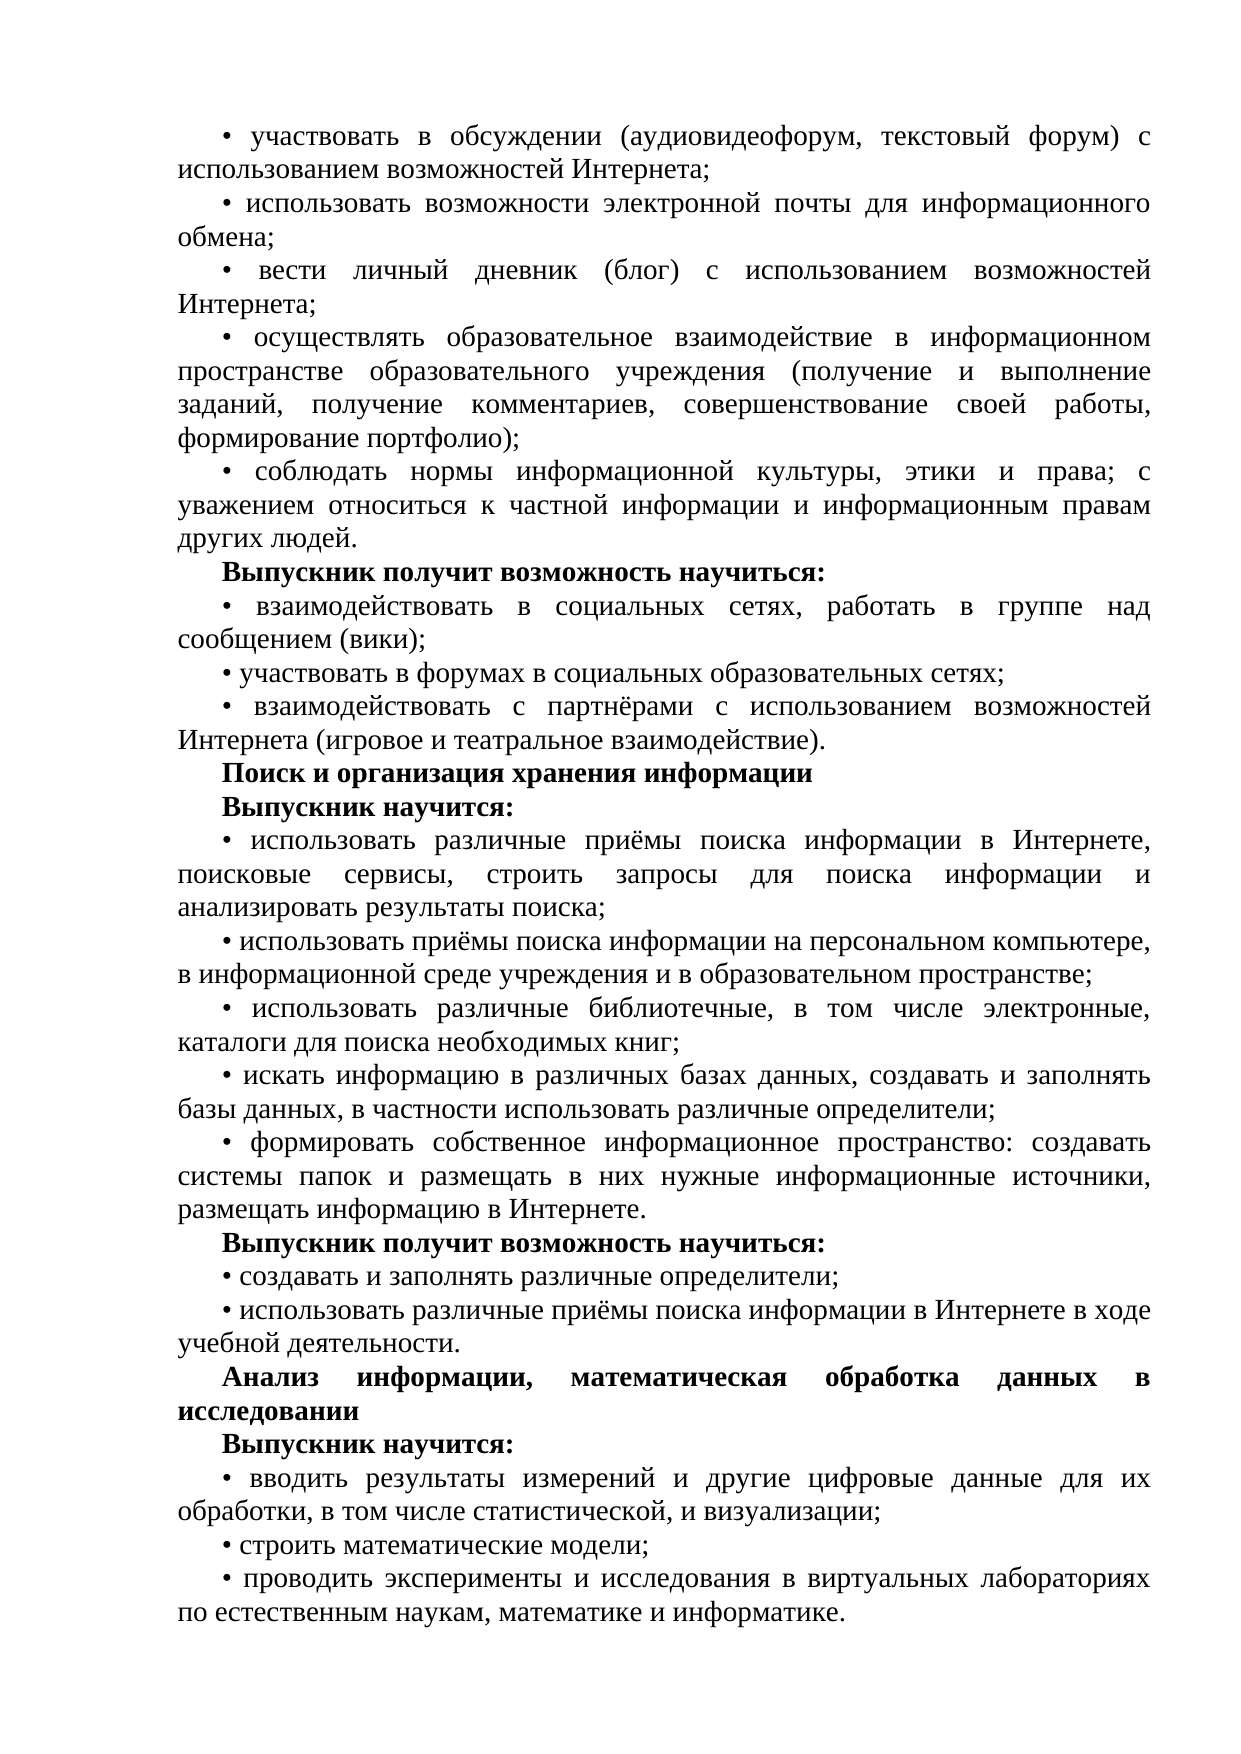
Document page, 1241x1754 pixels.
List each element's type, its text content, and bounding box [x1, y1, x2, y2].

text • соблюдать нормы информационной культуры, этики и права; с уважением относиться к частной информации и информационным правам других людей. [177, 453, 1152, 554]
text Выпускник получит возможность научиться: [177, 1225, 1152, 1258]
text • использовать различные приёмы поиска информации в Интернете, поисковые сервисы, строить запросы для поиска информации и анализировать результаты поиска; [177, 822, 1152, 923]
text • искать информацию в различных базах данных, создавать и заполнять базы данных, в частности использовать различные определители; [177, 1057, 1152, 1124]
text • вводить результаты измерений и другие цифровые данные для их обработки, в том числе статистической, и визуализации; [177, 1460, 1152, 1527]
text • взаимодействовать в социальных сетях, работать в группе над сообщением (вики); [177, 588, 1152, 655]
text • использовать различные библиотечные, в том числе электронные, каталоги для поиска необходимых книг; [177, 990, 1152, 1057]
text Анализ информации, математическая обработка данных в исследовании [177, 1359, 1152, 1426]
text • вести личный дневник (блог) с использованием возможностей Интернета; [177, 252, 1152, 319]
text • использовать приёмы поиска информации на персональном компьютере, в информационной среде учреждения и в образовательном пространстве; [177, 923, 1152, 990]
text Выпускник научится: [177, 789, 1152, 822]
text Выпускник получит возможность научиться: [177, 554, 1152, 588]
text • осуществлять образовательное взаимодействие в информационном пространстве образовательного учреждения (получение и выполнение заданий, получение комментариев, совершенствование своей работы, формирование портфолио); [177, 319, 1152, 453]
text • формировать собственное информационное пространство: создавать системы папок и размещать в них нужные информационные источники, размещать информацию в Интернете. [177, 1124, 1152, 1225]
text • использовать различные приёмы поиска информации в Интернете в ходе учебной деятельности. [177, 1292, 1152, 1359]
text • участвовать в форумах в социальных образовательных сетях; [177, 655, 1152, 688]
text • взаимодействовать с партнёрами с использованием возможностей Интернета (игровое и театральное взаимодействие). [177, 688, 1152, 755]
text • участвовать в обсуждении (аудиовидеофорум, текстовый форум) с использованием возможностей Интернета; [177, 118, 1152, 185]
text • строить математические модели; [177, 1527, 1152, 1560]
text • проводить эксперименты и исследования в виртуальных лабораториях по естественным наукам, математике и информатике. [177, 1560, 1152, 1627]
text • создавать и заполнять различные определители; [177, 1258, 1152, 1292]
text • использовать возможности электронной почты для информационного обмена; [177, 185, 1152, 252]
text Выпускник научится: [177, 1426, 1152, 1460]
text Поиск и организация хранения информации [177, 755, 1152, 789]
